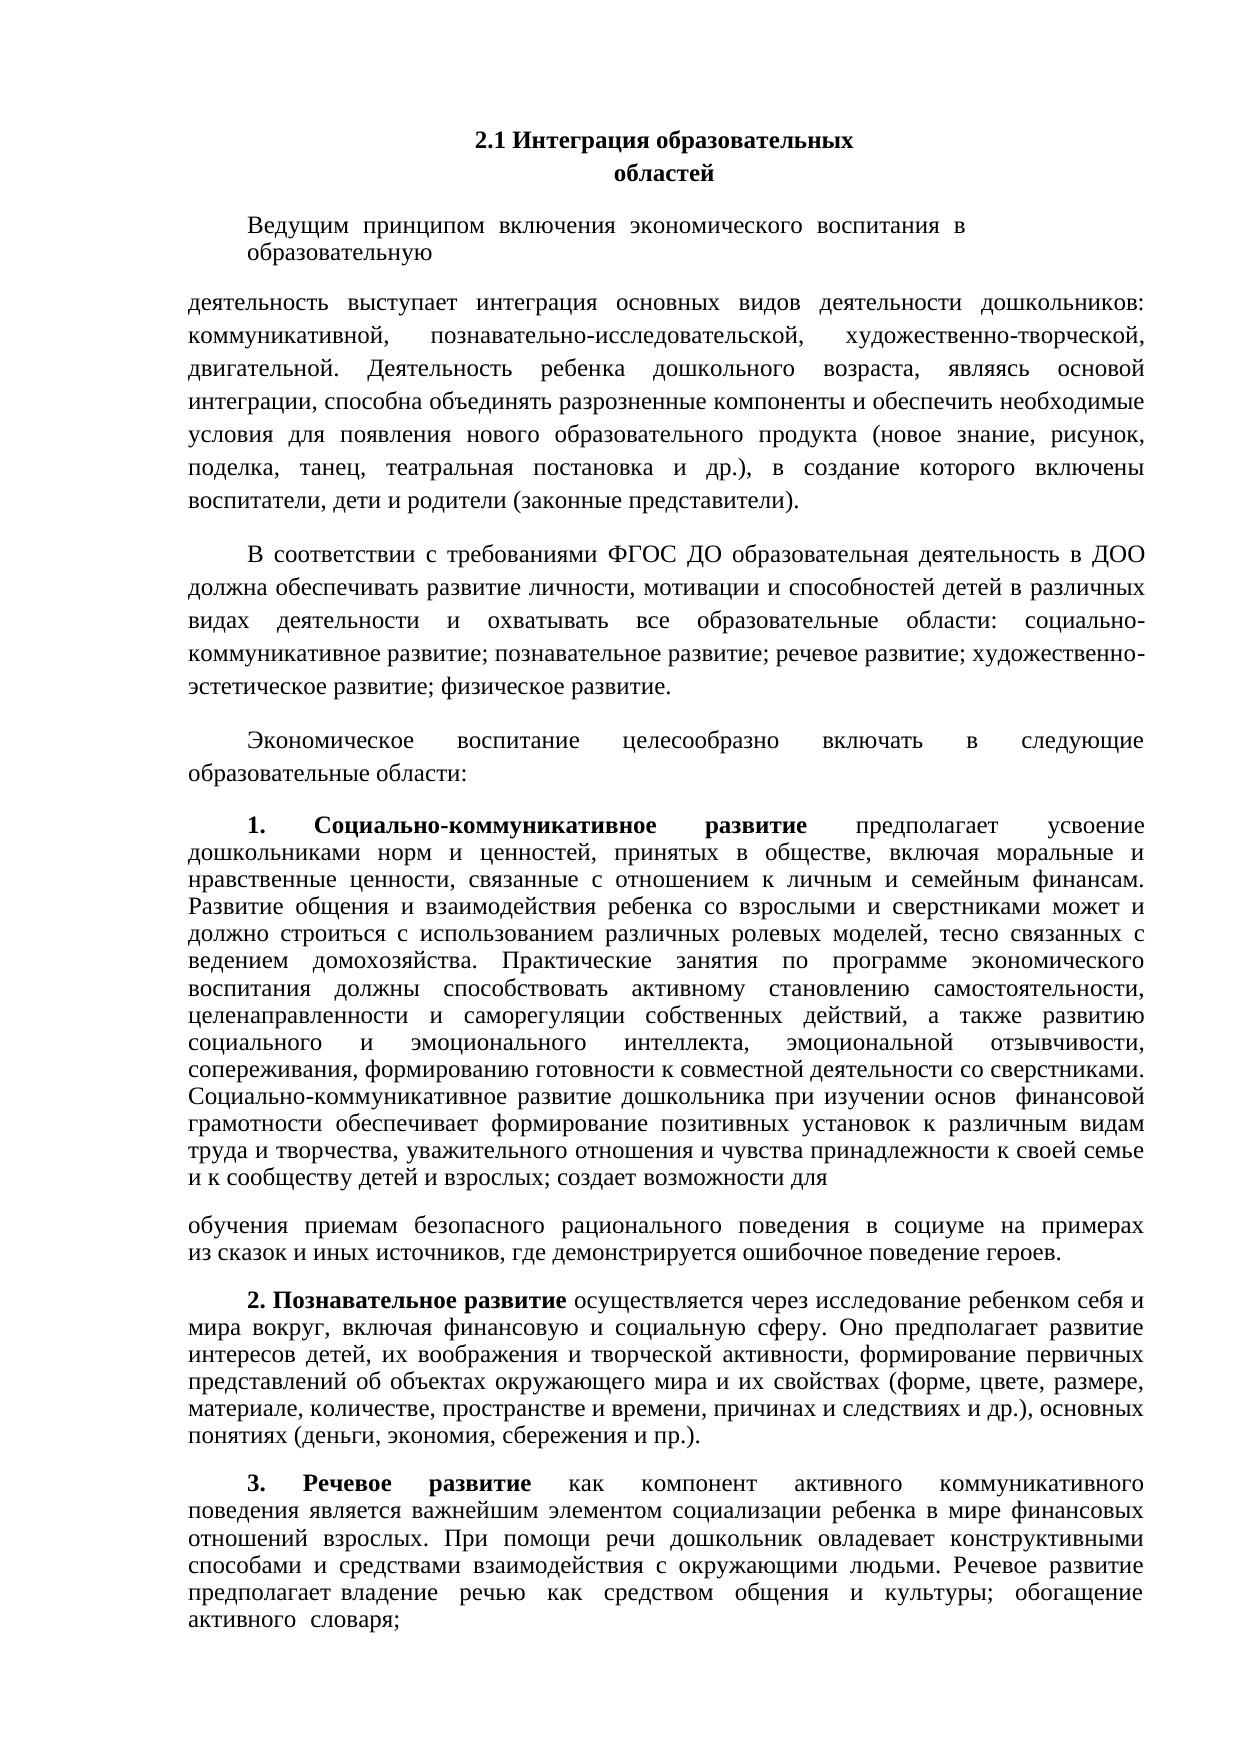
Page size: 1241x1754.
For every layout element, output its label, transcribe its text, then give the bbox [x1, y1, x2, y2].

text Экономическое воспитание целесообразно включать в следующие образовательные области: [188, 725, 1144, 787]
text Ведущим принципом включения экономического воспитания в образовательную [247, 212, 1152, 266]
text 1. Социально-коммуникативное развитие предполагает усвоение дошкольниками норм и ценностей, принятых в обществе, включая моральные и нравственные ценности, связанные с отношением к личным и семейным финансам. Развитие общения и взаимодействия ребенка со взрослыми и сверстниками может и должно строиться с использованием различных ролевых моделей, тесно связанных с ведением домохозяйства. Практические занятия по программе экономического воспитания должны способствовать активному становлению самостоятельности, целенаправленности и саморегуляции собственных действий, а также развитию социального и эмоционального интеллекта, эмоциональной отзывчивости, сопереживания, формированию готовности к совместной деятельности со сверстниками. Социально-коммуникативное развитие дошкольника при изучении основ финансовой грамотности обеспечивает формирование позитивных установок к различным видам труда и творчества, уважительного отношения и чувства принадлежности к своей семье и к сообществу детей и взрослых; создает возможности для [188, 812, 1144, 1191]
text 3. Речевое развитие как компонент активного коммуникативного поведения является важнейшим элементом социализации ребенка в мире финансовых отношений взрослых. При помощи речи дошкольник овладевает конструктивными способами и средствами взаимодействия с окружающими людьми. Речевое развитие предполагает владение речью как средством общения и культуры; обогащение активного словаря; [188, 1470, 1144, 1633]
text обучения приемам безопасного рационального поведения в социуме на примерах из сказок и иных источников, где демонстрируется ошибочное поведение героев. [188, 1212, 1144, 1266]
text В соответствии с требованиями ФГОС ДО образовательная деятельность в ДОО должна обеспечивать развитие личности, мотивации и способностей детей в различных видах деятельности и охватывать все образовательные области: социально- коммуникативное развитие; познавательное развитие; речевое развитие; художественно- эстетическое развитие; физическое развитие. [188, 539, 1145, 700]
text деятельность выступает интеграция основных видов деятельности дошкольников: коммуникативной, познавательно-исследовательской, художественно-творческой, двигательной. Деятельность ребенка дошкольного возраста, являясь основой интеграции, способна объединять разрозненные компоненты и обеспечить необходимые условия для появления нового образовательного продукта (новое знание, рисунок, поделка, танец, театральная постановка и др.), в создание которого включены воспитатели, дети и родители (законные представители). [188, 287, 1145, 514]
text 2. Познавательное развитие осуществляется через исследование ребенком себя и мира вокруг, включая финансовую и социальную сферу. Оно предполагает развитие интересов детей, их воображения и творческой активности, формирование первичных представлений об объектах окружающего мира и их свойствах (форме, цвете, размере, материале, количестве, пространстве и времени, причинах и следствиях и др.), основных понятиях (деньги, экономия, сбережения и пр.). [188, 1287, 1144, 1449]
text 2.1 Интеграция образовательных областей [429, 125, 899, 187]
